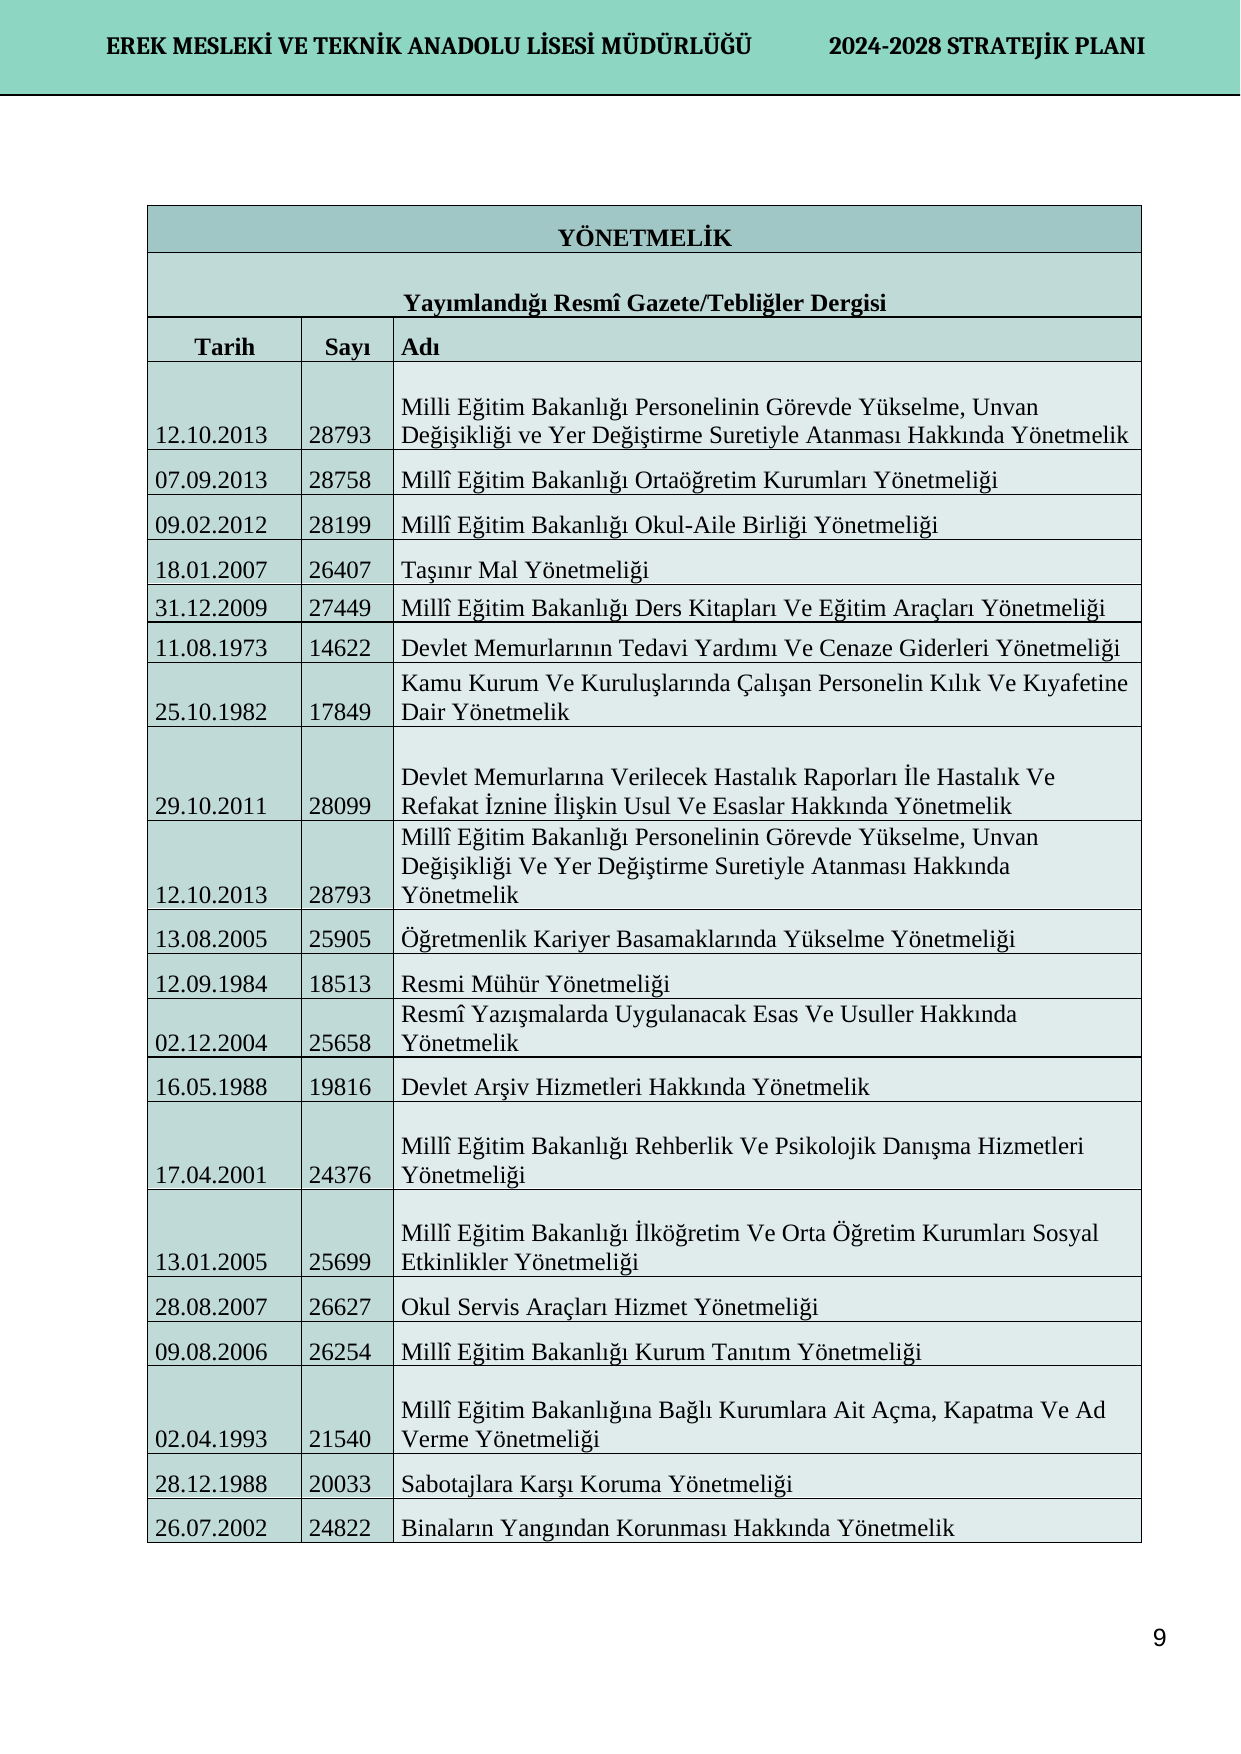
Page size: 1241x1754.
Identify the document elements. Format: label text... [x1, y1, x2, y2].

table_cell 25699 [302, 1190, 393, 1276]
table_cell 02.04.1993 [148, 1366, 301, 1453]
table_cell 12.09.1984 [148, 954, 301, 998]
table_cell 11.08.1973 [148, 623, 301, 662]
table_cell 20033 [302, 1454, 393, 1497]
table_cell Adı [394, 318, 1141, 361]
table_cell 25905 [302, 910, 393, 953]
table_cell Yayımlandığı Resmî Gazete/Tebliğler Dergisi [148, 253, 1141, 316]
table_cell Sayı [302, 318, 393, 361]
table_cell Millî Eğitim Bakanlığı Ortaöğretim Kurumları Yönetmeliği [394, 450, 1141, 494]
table_cell 16.05.1988 [148, 1058, 301, 1101]
table_cell 14622 [302, 623, 393, 662]
table_cell 28.08.2007 [148, 1277, 301, 1321]
table_cell 28793 [302, 362, 393, 449]
table_cell 28199 [302, 495, 393, 539]
table_cell Millî Eğitim Bakanlığı Rehberlik Ve Psikolojik Danışma Hizmetleri Yönetmeliği [394, 1102, 1141, 1188]
table_cell 29.10.2011 [148, 727, 301, 820]
table_cell 02.12.2004 [148, 999, 301, 1056]
table_cell 25.10.1982 [148, 663, 301, 726]
table_header YÖNETMELİK [148, 206, 1141, 252]
table_cell 26627 [302, 1277, 393, 1321]
table_cell 26254 [302, 1322, 393, 1365]
table_cell 13.08.2005 [148, 910, 301, 953]
table_cell Resmî Yazışmalarda Uygulanacak Esas Ve Usuller Hakkında Yönetmelik [394, 999, 1141, 1056]
table_cell 09.08.2006 [148, 1322, 301, 1365]
table_cell 28793 [302, 821, 393, 908]
table_cell Resmi Mühür Yönetmeliği [394, 954, 1141, 998]
table_cell 27449 [302, 585, 393, 621]
table_cell 17.04.2001 [148, 1102, 301, 1188]
table_cell 12.10.2013 [148, 362, 301, 449]
table_cell Tarih [148, 318, 301, 361]
table_cell 07.09.2013 [148, 450, 301, 494]
table_cell 24822 [302, 1499, 393, 1542]
table_cell Millî Eğitim Bakanlığı İlköğretim Ve Orta Öğretim Kurumları Sosyal Etkinlikler Yönetmeliği [394, 1190, 1141, 1276]
table_cell Millî Eğitim Bakanlığı Ders Kitapları Ve Eğitim Araçları Yönetmeliği [394, 585, 1141, 621]
table_cell 24376 [302, 1102, 393, 1188]
table_cell 13.01.2005 [148, 1190, 301, 1276]
table_cell 19816 [302, 1058, 393, 1101]
table_cell 28758 [302, 450, 393, 494]
table_cell Devlet Memurlarına Verilecek Hastalık Raporları İle Hastalık Ve Refakat İznine İlişkin Usul Ve Esaslar Hakkında Yönetmelik [394, 727, 1141, 820]
table_cell Öğretmenlik Kariyer Basamaklarında Yükselme Yönetmeliği [394, 910, 1141, 953]
table_cell Taşınır Mal Yönetmeliği [394, 540, 1141, 583]
table_cell 18513 [302, 954, 393, 998]
table_cell Milli Eğitim Bakanlığı Personelinin Görevde Yükselme, Unvan Değişikliği ve Yer Değiştirme Suretiyle Atanması Hakkında Yönetmelik [394, 362, 1141, 449]
table_cell Kamu Kurum Ve Kuruluşlarında Çalışan Personelin Kılık Ve Kıyafetine Dair Yönetmelik [394, 663, 1141, 726]
table_cell Millî Eğitim Bakanlığı Kurum Tanıtım Yönetmeliği [394, 1322, 1141, 1365]
table_cell Sabotajlara Karşı Koruma Yönetmeliği [394, 1454, 1141, 1497]
table_cell 09.02.2012 [148, 495, 301, 539]
table_cell 12.10.2013 [148, 821, 301, 908]
table_cell Binaların Yangından Korunması Hakkında Yönetmelik [394, 1499, 1141, 1542]
table_cell 17849 [302, 663, 393, 726]
table_cell 25658 [302, 999, 393, 1056]
table_cell 31.12.2009 [148, 585, 301, 621]
table_cell 21540 [302, 1366, 393, 1453]
table_cell Millî Eğitim Bakanlığına Bağlı Kurumlara Ait Açma, Kapatma Ve Ad Verme Yönetmeliği [394, 1366, 1141, 1453]
table_cell 28.12.1988 [148, 1454, 301, 1497]
table_cell Devlet Arşiv Hizmetleri Hakkında Yönetmelik [394, 1058, 1141, 1101]
table_cell 26.07.2002 [148, 1499, 301, 1542]
table_cell 28099 [302, 727, 393, 820]
table_cell 18.01.2007 [148, 540, 301, 583]
table_cell Devlet Memurlarının Tedavi Yardımı Ve Cenaze Giderleri Yönetmeliği [394, 623, 1141, 662]
table_cell Millî Eğitim Bakanlığı Personelinin Görevde Yükselme, Unvan Değişikliği Ve Yer Değiştirme Suretiyle Atanması Hakkında Yönetmelik [394, 821, 1141, 908]
table_cell Millî Eğitim Bakanlığı Okul-Aile Birliği Yönetmeliği [394, 495, 1141, 539]
table_cell 26407 [302, 540, 393, 583]
table_cell Okul Servis Araçları Hizmet Yönetmeliği [394, 1277, 1141, 1321]
